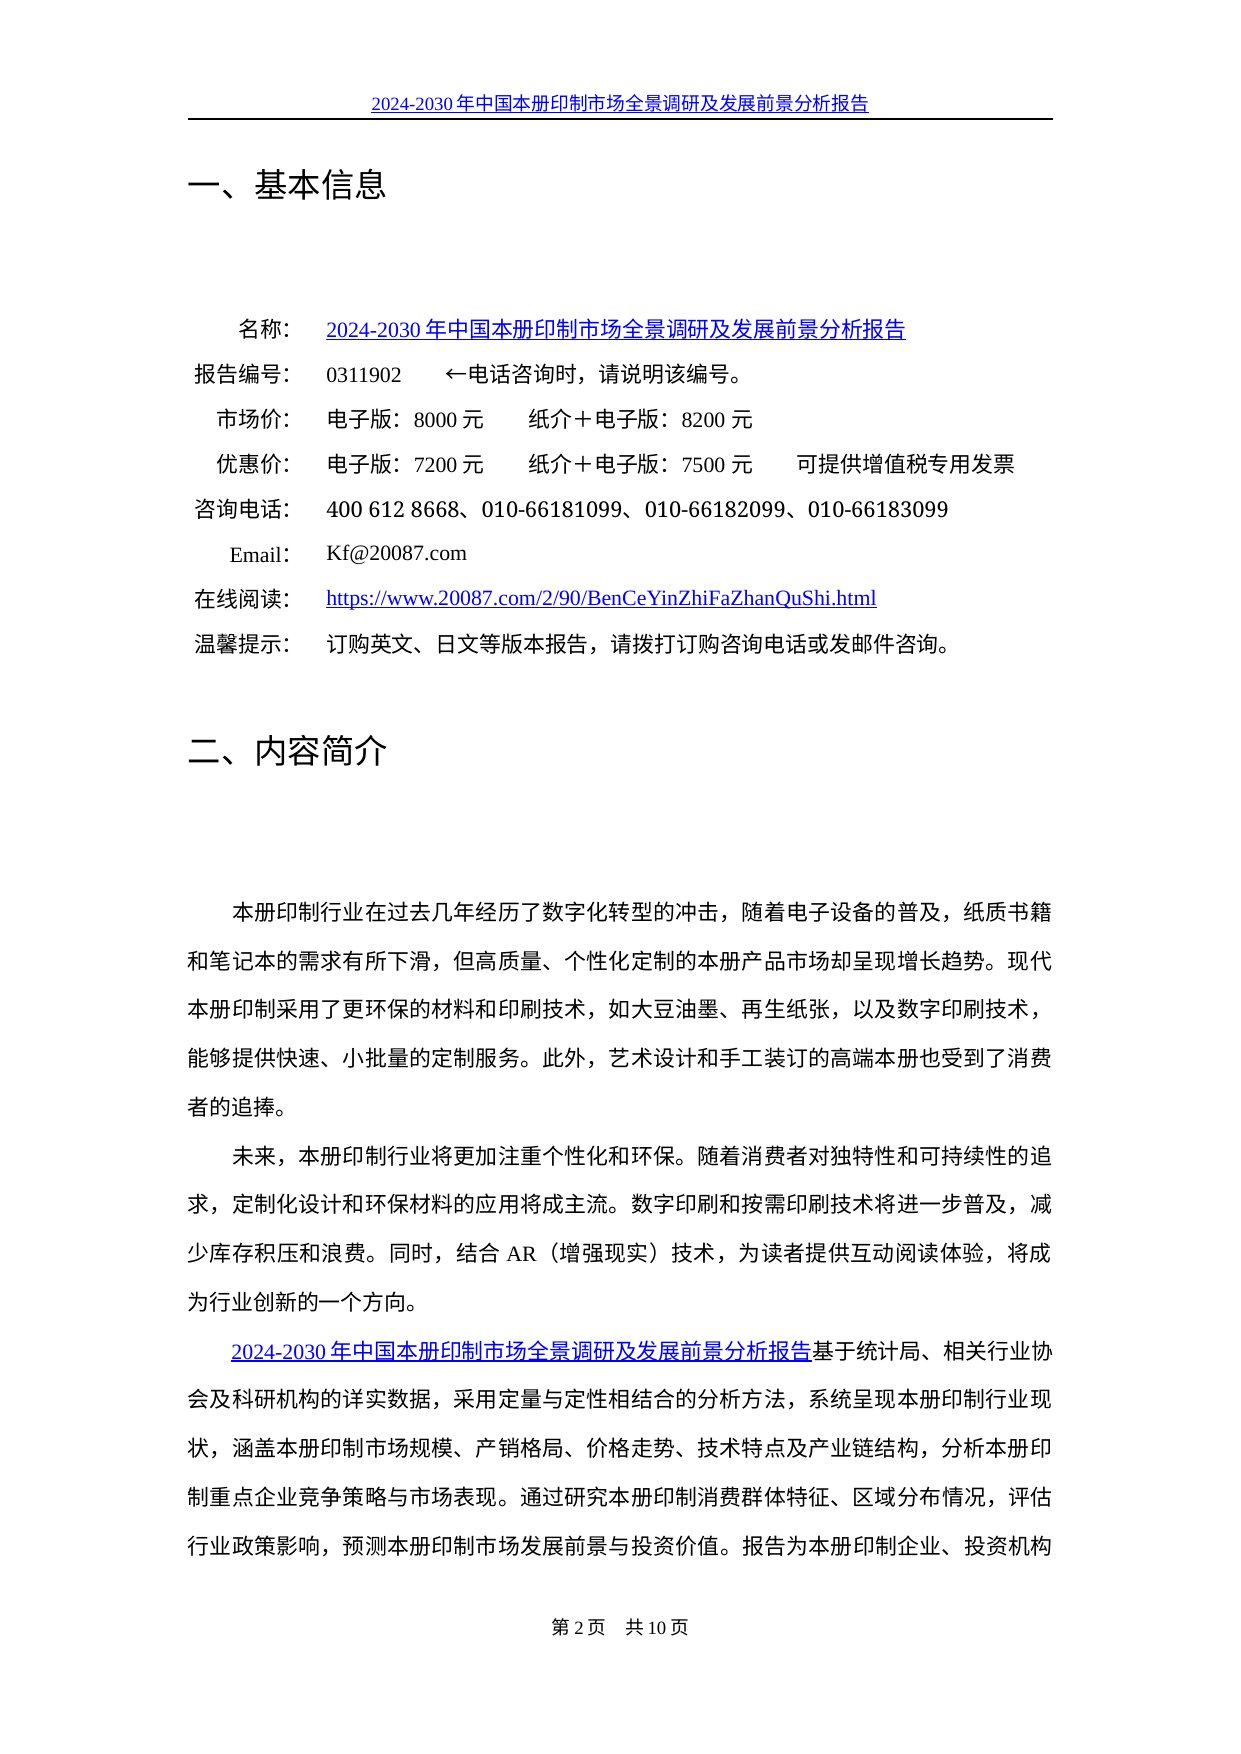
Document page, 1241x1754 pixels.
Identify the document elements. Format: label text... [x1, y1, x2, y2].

table_cell 在线阅读： [167, 582, 315, 627]
table_cell 400 612 8668、010-66181099、010-66182099、010-66183099 [315, 492, 1073, 537]
table_cell 电子版：8000 元 纸介＋电子版：8200 元 [315, 402, 1073, 447]
table_cell 0311902 ←电话咨询时，请说明该编号。 [315, 357, 1073, 402]
table_cell 市场价： [167, 402, 315, 447]
table_cell 订购英文、日文等版本报告，请拨打订购咨询电话或发邮件咨询。 [315, 627, 1073, 672]
table_cell 咨询电话： [167, 492, 315, 537]
table_cell Kf@20087.com [315, 537, 1073, 582]
table_header 2024-2030年中国本册印制市场全景调研及发展前景分析报告 [315, 312, 1073, 357]
table_cell 优惠价： [167, 447, 315, 492]
table_cell 电子版：7200 元 纸介＋电子版：7500 元 可提供增值税专用发票 [315, 447, 1073, 492]
table_header 名称： [167, 312, 315, 357]
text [187, 894, 1053, 1561]
title 一、基本信息 [187, 150, 1053, 215]
table_cell [315, 582, 1073, 627]
table_cell 报告编号： [167, 357, 315, 402]
title 二、内容简介 [187, 717, 1053, 782]
table_cell Email： [167, 537, 315, 582]
table_cell 温馨提示： [167, 627, 315, 672]
